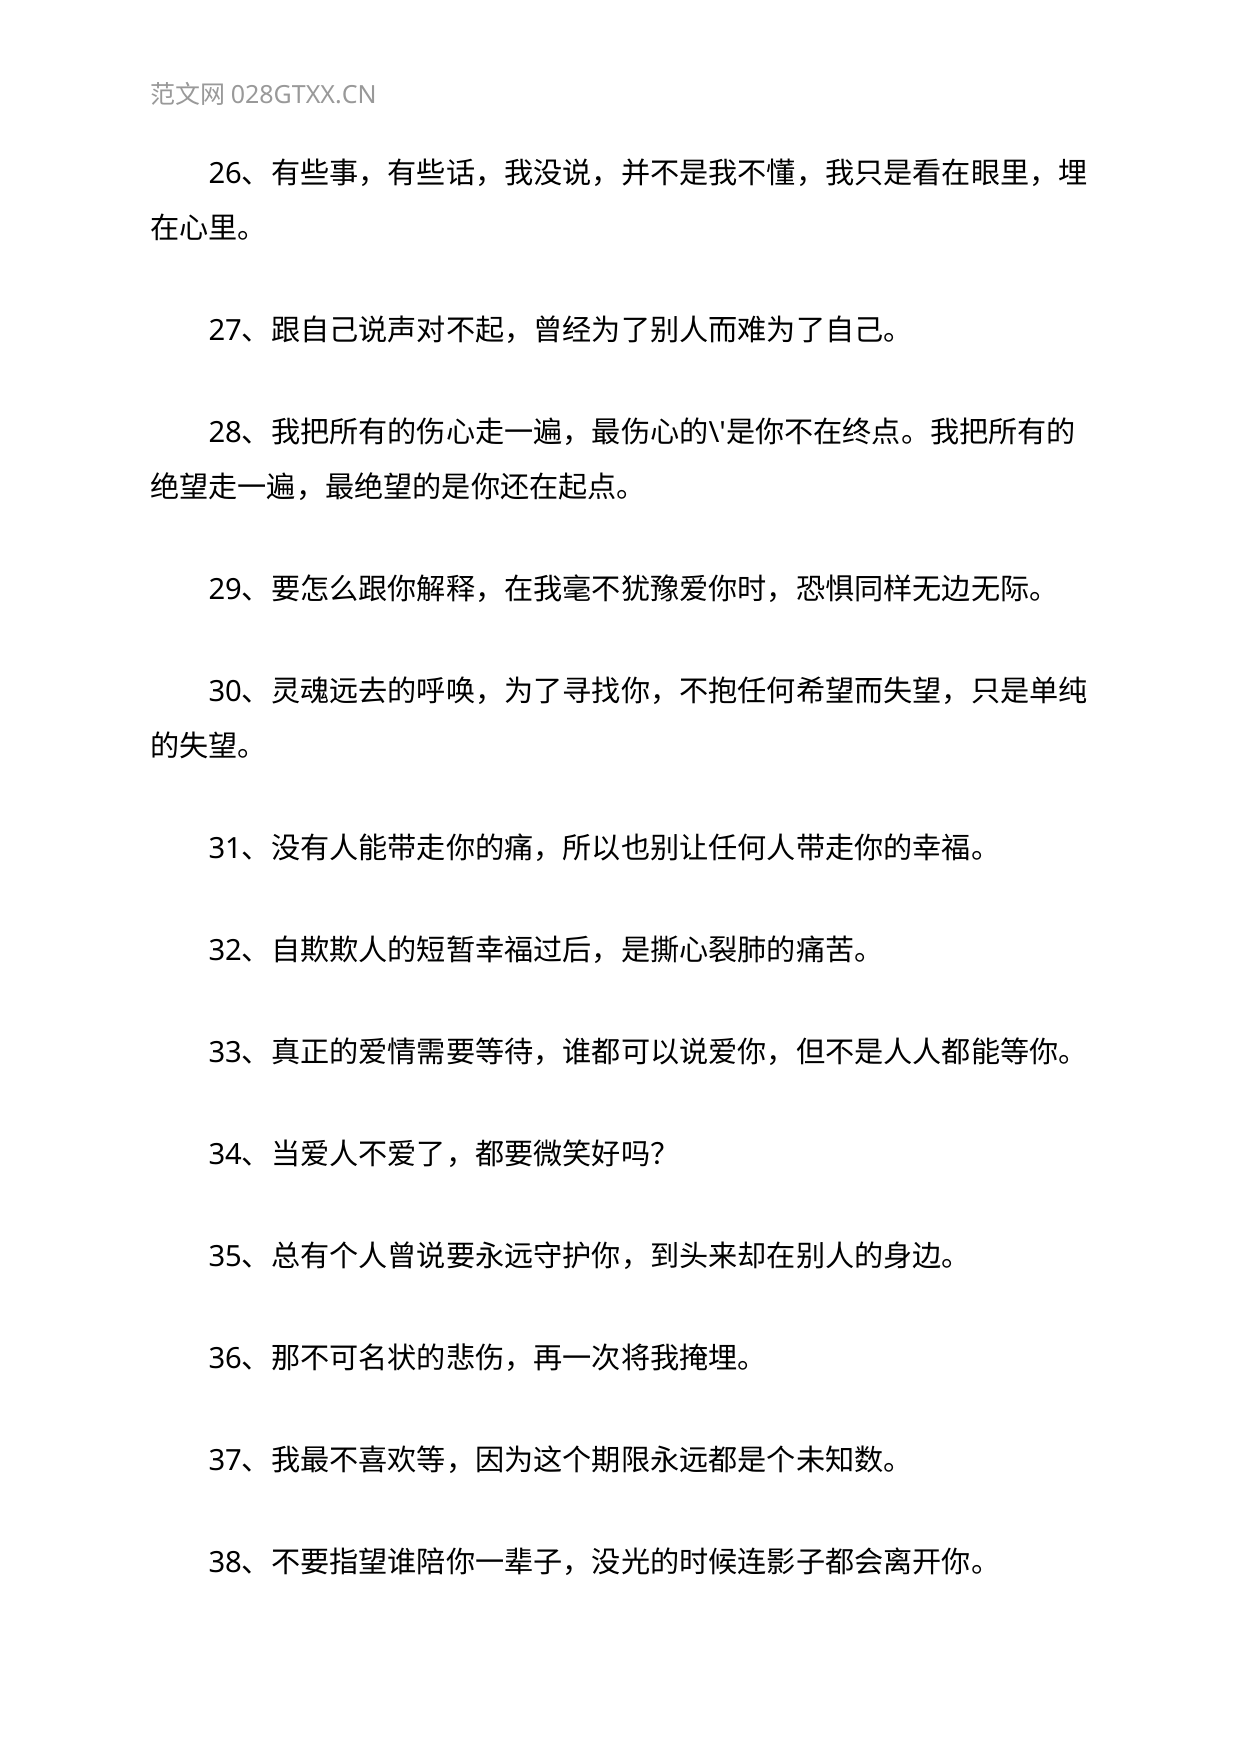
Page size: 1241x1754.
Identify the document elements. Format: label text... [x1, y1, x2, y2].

text 35、总有个人曾说要永远守护你，到头来却在别人的身边。 [150, 1232, 1090, 1274]
text 38、不要指望谁陪你一辈子，没光的时候连影子都会离开你。 [150, 1538, 1090, 1581]
text 34、当爱人不爱了，都要微笑好吗？ [150, 1130, 1090, 1173]
text 26、有些事，有些话，我没说，并不是我不懂，我只是看在眼里，埋在心里。 [150, 150, 1090, 247]
text 31、没有人能带走你的痛，所以也别让任何人带走你的幸福。 [150, 824, 1090, 867]
text 37、我最不喜欢等，因为这个期限永远都是个未知数。 [150, 1436, 1090, 1478]
text 36、那不可名状的悲伤，再一次将我掩埋。 [150, 1334, 1090, 1377]
text 27、跟自己说声对不起，曾经为了别人而难为了自己。 [150, 307, 1090, 349]
text 28、我把所有的伤心走一遍，最伤心的\'是你不在终点。我把所有的绝望走一遍，最绝望的是你还在起点。 [150, 409, 1090, 506]
text 33、真正的爱情需要等待，谁都可以说爱你，但不是人人都能等你。 [150, 1028, 1090, 1071]
text 32、自欺欺人的短暂幸福过后，是撕心裂肺的痛苦。 [150, 926, 1090, 969]
text 29、要怎么跟你解释，在我毫不犹豫爱你时，恐惧同样无边无际。 [150, 566, 1090, 608]
text 30、灵魂远去的呼唤，为了寻找你，不抱任何希望而失望，只是单纯的失望。 [150, 667, 1090, 765]
